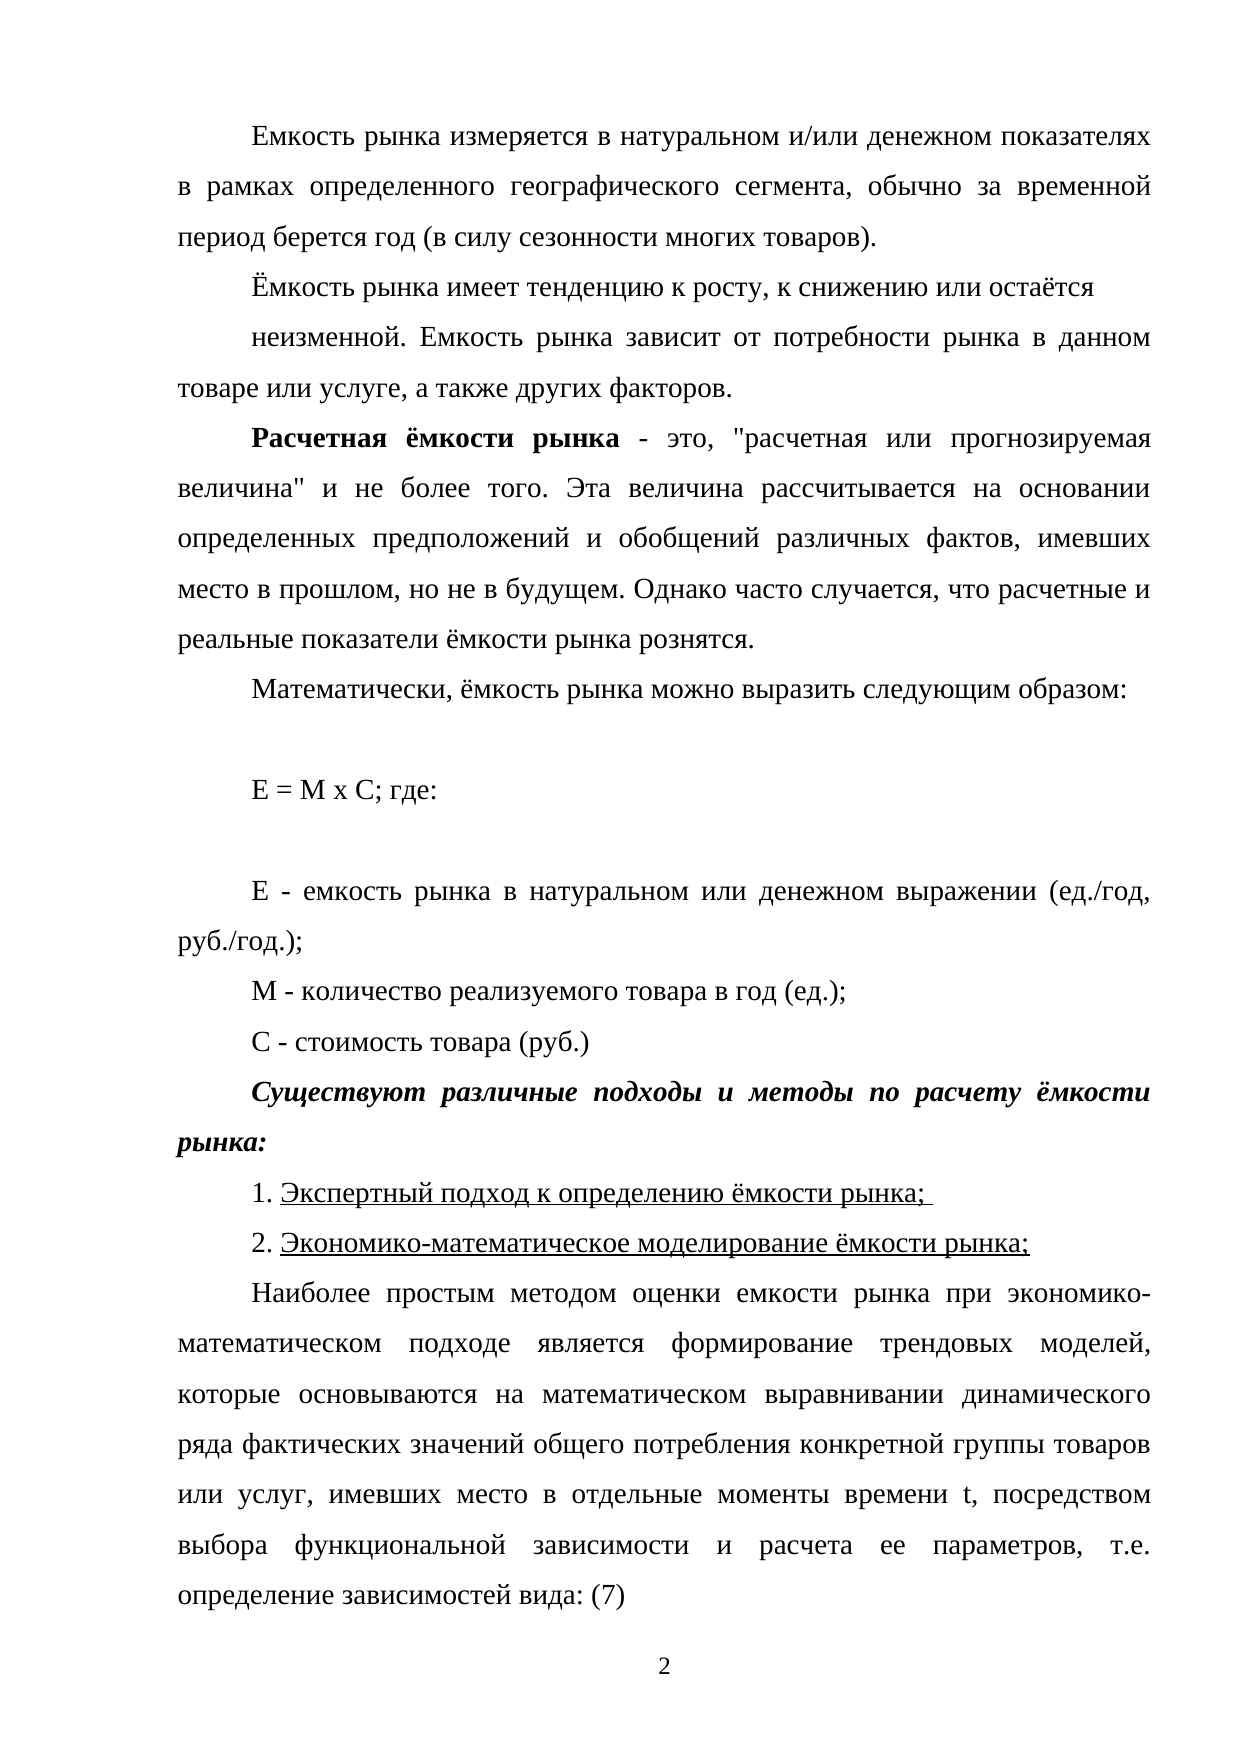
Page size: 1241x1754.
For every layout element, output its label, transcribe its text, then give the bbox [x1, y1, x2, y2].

text М - количество реализуемого товара в год (ед.); [177, 973, 1152, 1007]
text Е = М х С; где: [177, 772, 1152, 806]
text Емкость рынка измеряется в натуральном и/или денежном показателях в рамках определенного географического сегмента, обычно за временной период берется год (в силу сезонности многих товаров). [177, 118, 1152, 252]
text неизменной. Емкость рынка зависит от потребности рынка в данном товаре или услуге, а также других факторов. [177, 319, 1152, 403]
text Е - емкость рынка в натуральном или денежном выражении (ед./год, руб./год.); [177, 873, 1152, 957]
text 1. Экспертный подход к определению ёмкости рынка; [177, 1175, 1152, 1208]
text Расчетная ёмкости рынка - это, "расчетная или прогнозируемая величина" и не более того. Эта величина рассчитывается на основании определенных предположений и обобщений различных фактов, имевших место в прошлом, но не в будущем. Однако часто случается, что расчетные и реальные показатели ёмкости рынка рознятся. [177, 420, 1152, 655]
text Наиболее простым методом оценки емкости рынка при экономико-математическом подходе является формирование трендовых моделей, которые основываются на математическом выравнивании динамического ряда фактических значений общего потребления конкретной группы товаров или услуг, имевших место в отдельные моменты времени t, посредством выбора функциональной зависимости и расчета ее параметров, т.е. определение зависимостей вида: (7) [177, 1275, 1152, 1611]
text Математически, ёмкость рынка можно выразить следующим образом: [177, 672, 1152, 705]
text Ёмкость рынка имеет тенденцию к росту, к снижению или остаётся [177, 269, 1152, 303]
text 2. Экономико-математическое моделирование ёмкости рынка; [177, 1225, 1152, 1258]
text С - стоимость товара (руб.) [177, 1024, 1152, 1057]
text Существуют различные подходы и методы по расчету ёмкости рынка: [177, 1074, 1152, 1158]
